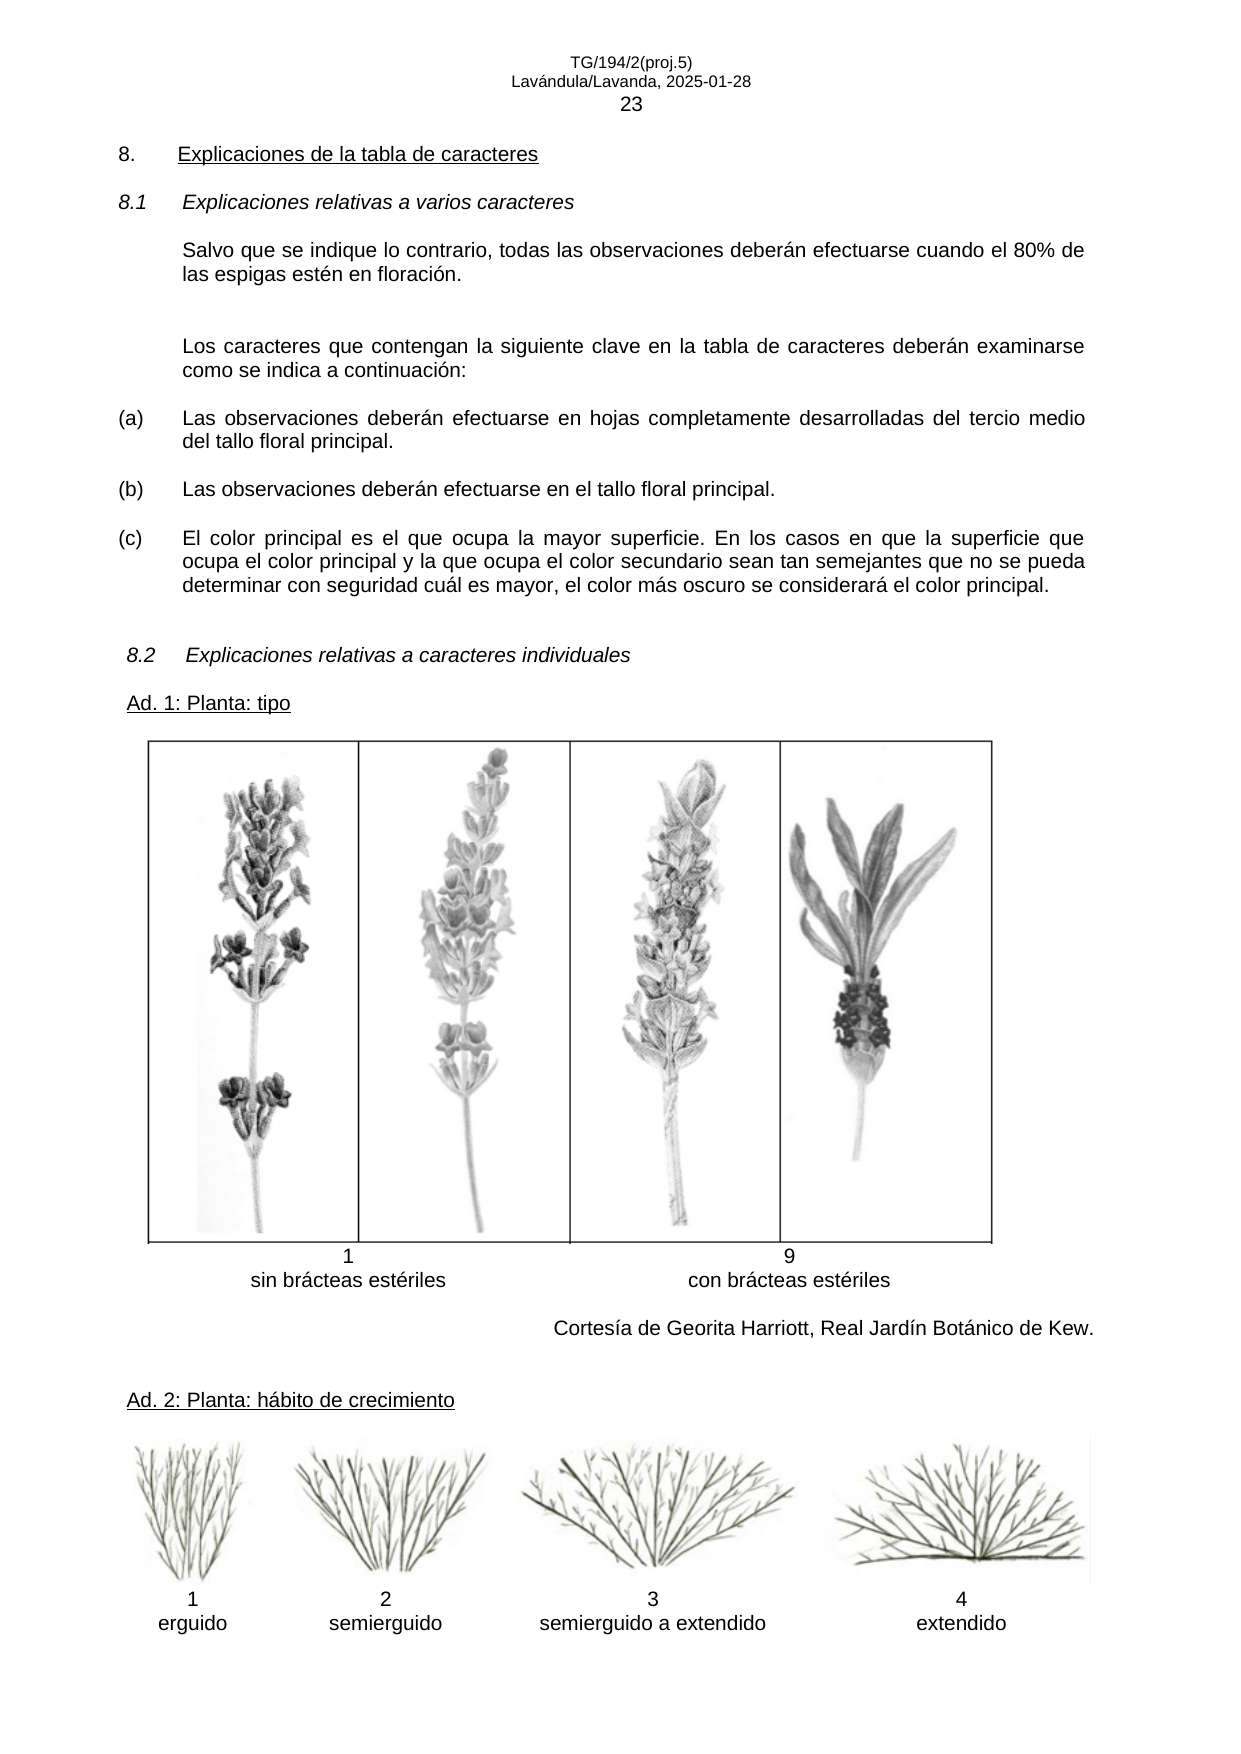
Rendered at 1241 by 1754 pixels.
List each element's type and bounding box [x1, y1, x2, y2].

picture [127, 1435, 1091, 1587]
picture [137, 738, 1000, 1244]
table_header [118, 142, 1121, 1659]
